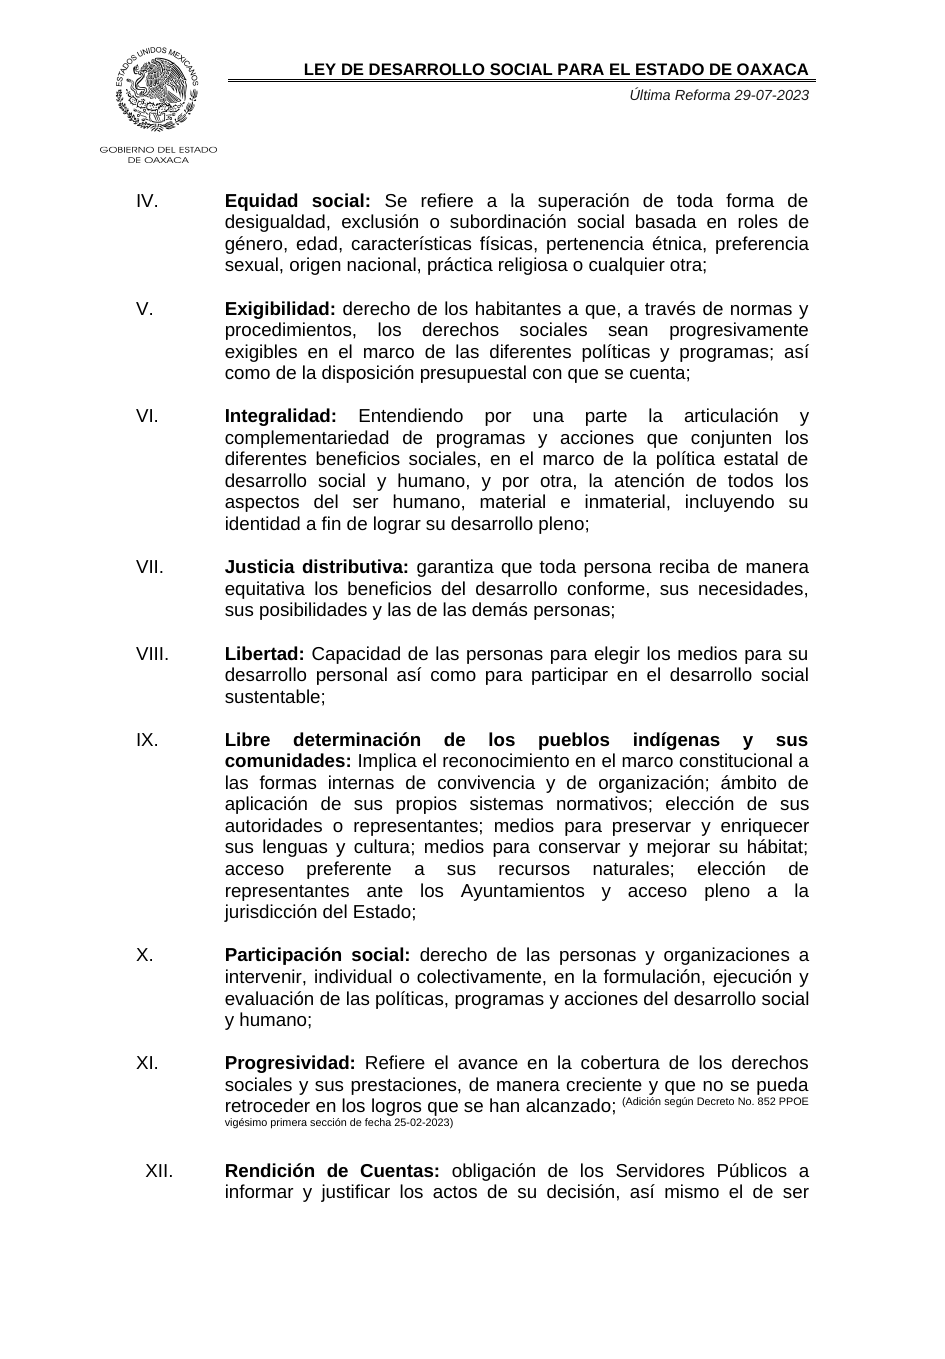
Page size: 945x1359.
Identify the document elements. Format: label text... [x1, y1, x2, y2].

text IX. Libre determinación de los pueblos indígenas y sus comunidades: Implica el reconocimiento en el marco constitucional a las formas internas de convivencia y de organización; ámbito de aplicación de sus propios sistemas normativos; elección de sus autoridades o representantes; medios para preservar y enriquecer sus lenguas y cultura; medios para conservar y mejorar su hábitat; acceso preferente a sus recursos naturales; elección de representantes ante los Ayuntamientos y acceso pleno a la jurisdicción del Estado; [136, 728, 809, 923]
text V. Exigibilidad: derecho de los habitantes a que, a través de normas y procedimientos, los derechos sociales sean progresivamente exigibles en el marco de las diferentes políticas y programas; así como de la disposición presupuestal con que se cuenta; [136, 297, 809, 383]
text XI. Progresividad: Refiere el avance en la cobertura de los derechos sociales y sus prestaciones, de manera creciente y que no se pueda retroceder en los logros que se han alcanzado; (Adición según Decreto No. 852 PPOE vigésimo primera sección de fecha 25-02-2023) [136, 1052, 809, 1138]
text VIII. Libertad: Capacidad de las personas para elegir los medios para su desarrollo personal así como para participar en el desarrollo social sustentable; [136, 642, 809, 707]
text VII. Justicia distributiva: garantiza que toda persona reciba de manera equitativa los beneficios del desarrollo conforme, sus necesidades, sus posibilidades y las de las demás personas; [136, 556, 809, 621]
text IV. Equidad social: Se refiere a la superación de toda forma de desigualdad, exclusión o subordinación social basada en roles de género, edad, características físicas, pertenencia étnica, preferencia sexual, origen nacional, práctica religiosa o cualquier otra; [136, 189, 809, 276]
text VI. Integralidad: Entendiendo por una parte la articulación y complementariedad de programas y acciones que conjunten los diferentes beneficios sociales, en el marco de la política estatal de desarrollo social y humano, y por otra, la atención de todos los aspectos del ser humano, material e inmaterial, incluyendo su identidad a fin de lograr su desarrollo pleno; [136, 405, 809, 534]
picture [97, 44, 220, 166]
text X. Participación social: derecho de las personas y organizaciones a intervenir, individual o colectivamente, en la formulación, ejecución y evaluación de las políticas, programas y acciones del desarrollo social y humano; [136, 944, 809, 1030]
